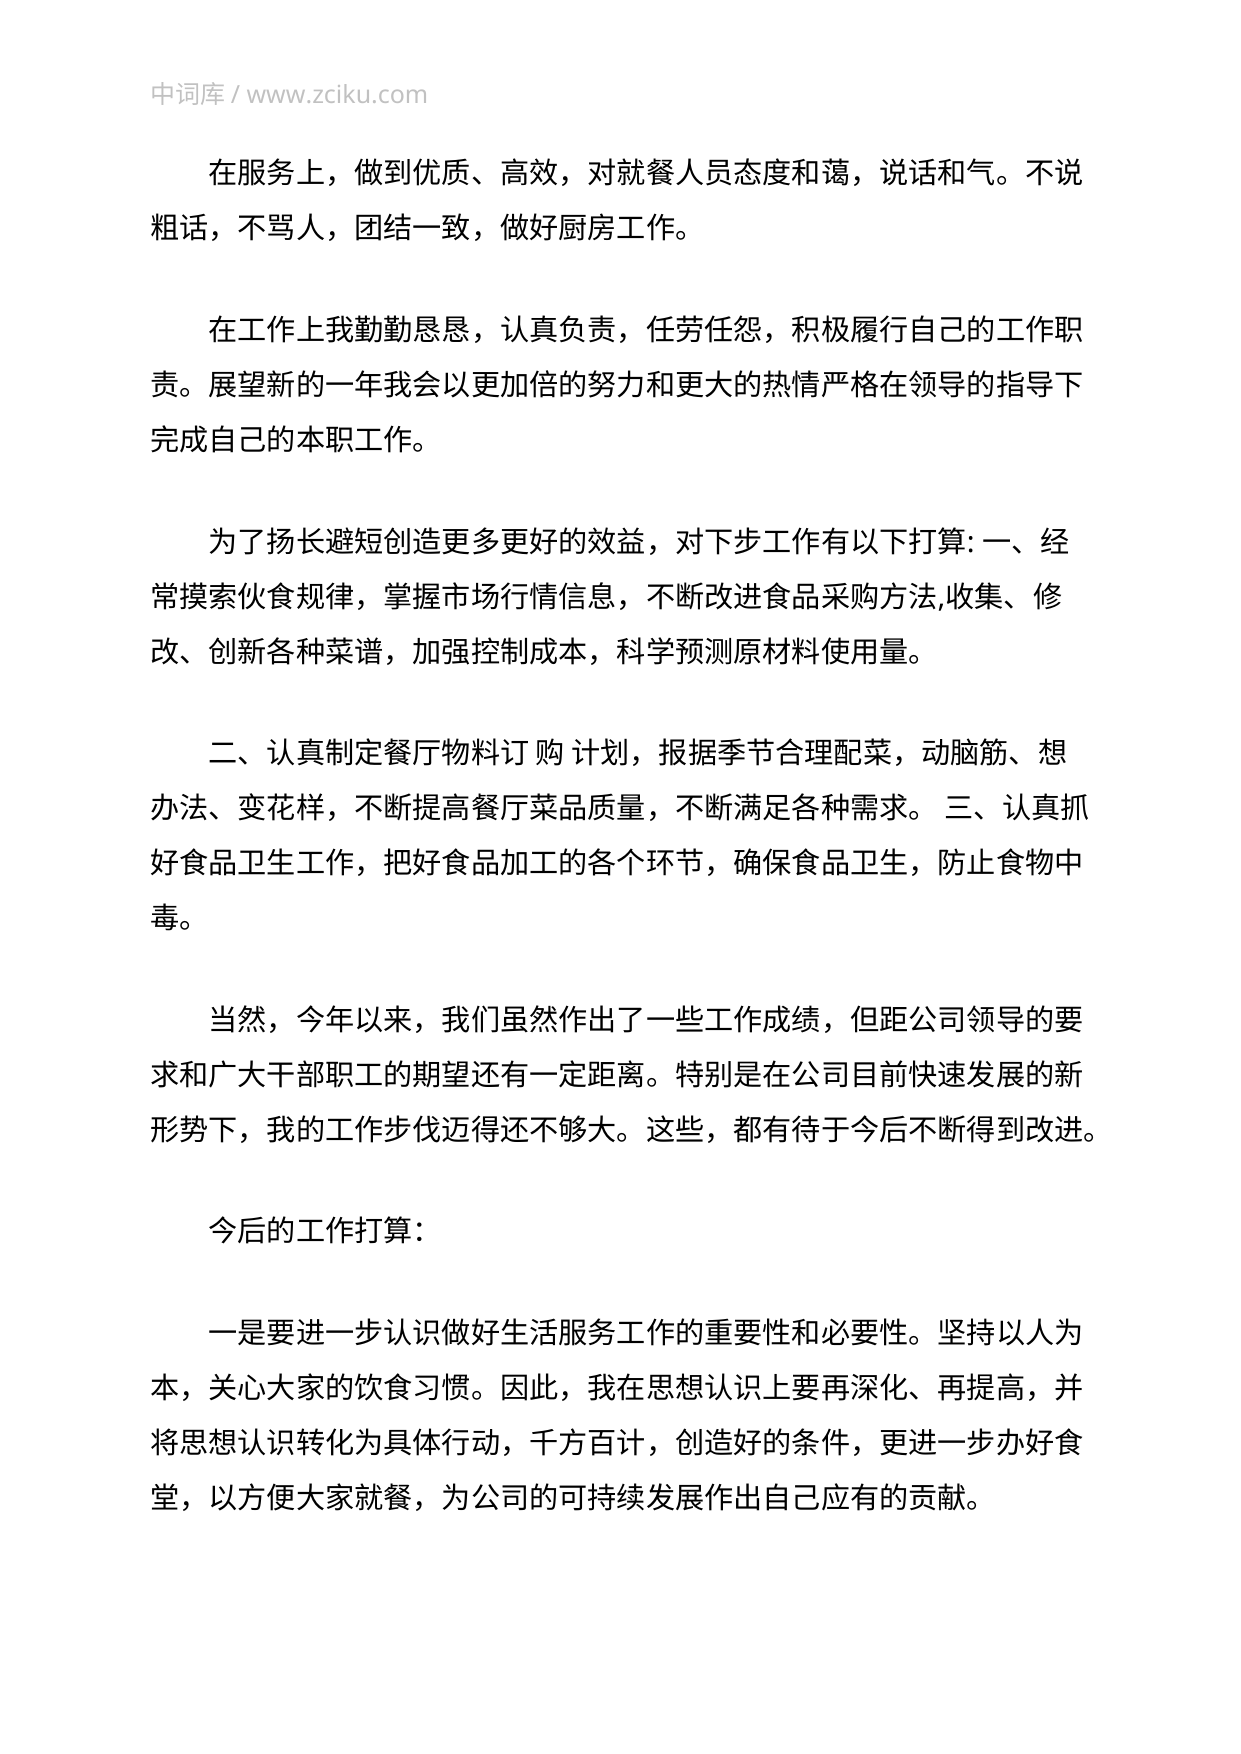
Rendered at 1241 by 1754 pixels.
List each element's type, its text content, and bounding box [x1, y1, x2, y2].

text 今后的工作打算： [150, 1208, 1090, 1250]
text 为了扬长避短创造更多更好的效益，对下步工作有以下打算: 一、经常摸索伙食规律，掌握市场行情信息，不断改进食品采购方法,收集、修改、创新各种菜谱，加强控制成本，科学预测原材料使用量。 [150, 518, 1090, 671]
text 当然，今年以来，我们虽然作出了一些工作成绩，但距公司领导的要求和广大干部职工的期望还有一定距离。特别是在公司目前快速发展的新形势下，我的工作步伐迈得还不够大。这些，都有待于今后不断得到改进。 [150, 996, 1090, 1148]
text 在服务上，做到优质、高效，对就餐人员态度和蔼，说话和气。不说粗话，不骂人，团结一致，做好厨房工作。 [150, 150, 1090, 247]
text 一是要进一步认识做好生活服务工作的重要性和必要性。坚持以人为本，关心大家的饮食习惯。因此，我在思想认识上要再深化、再提高，并将思想认识转化为具体行动，千方百计，创造好的条件，更进一步办好食堂，以方便大家就餐，为公司的可持续发展作出自己应有的贡献。 [150, 1310, 1090, 1517]
text 在工作上我勤勤恳恳，认真负责，任劳任怨，积极履行自己的工作职责。展望新的一年我会以更加倍的努力和更大的热情严格在领导的指导下完成自己的本职工作。 [150, 307, 1090, 459]
text 二、认真制定餐厅物料订 购 计划，报据季节合理配菜，动脑筋、想办法、变花样，不断提高餐厅菜品质量，不断满足各种需求。 三、认真抓好食品卫生工作，把好食品加工的各个环节，确保食品卫生，防止食物中毒。 [150, 730, 1090, 937]
